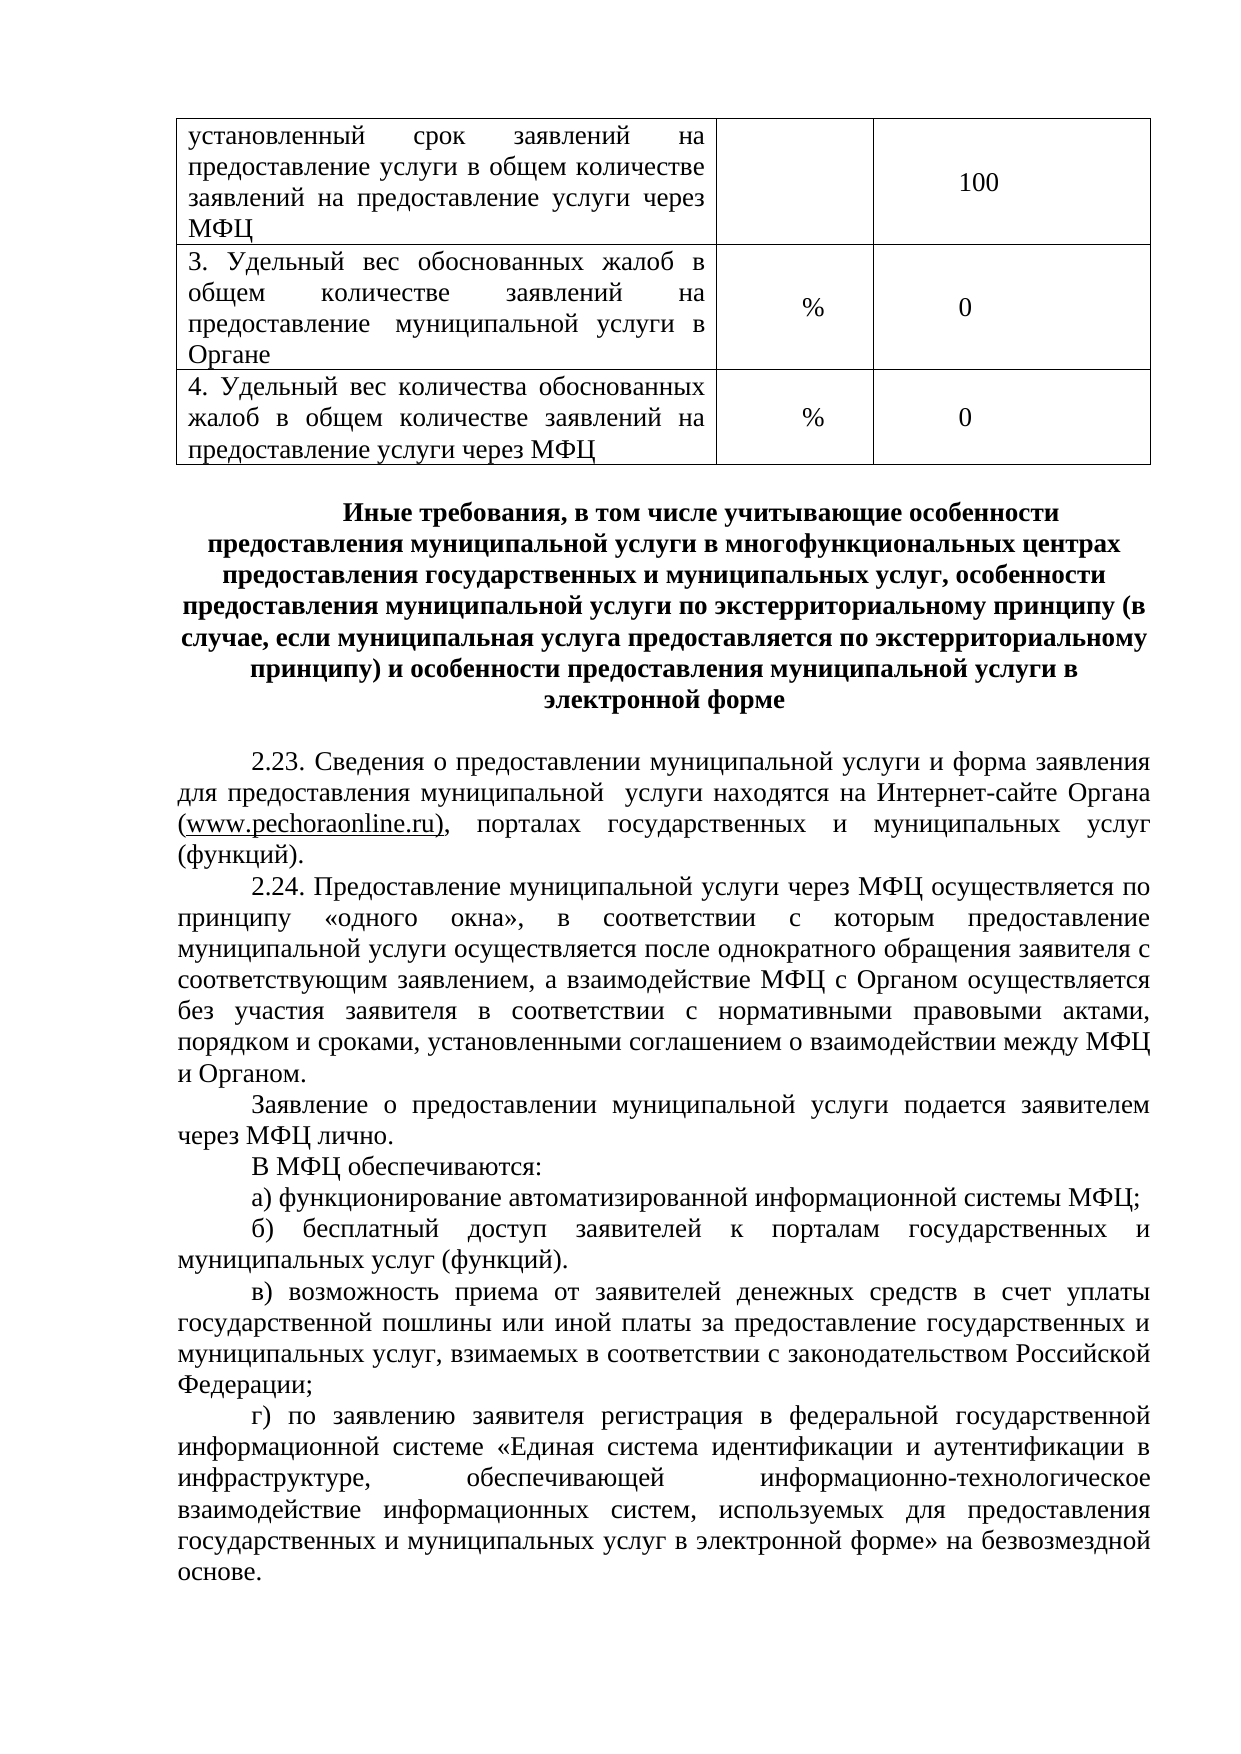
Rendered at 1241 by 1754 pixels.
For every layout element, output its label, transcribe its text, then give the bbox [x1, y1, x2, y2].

text Заявление о предоставлении муниципальной услуги подается заявителем через МФЦ лично. [177, 1088, 1152, 1150]
table_cell 0 [874, 245, 1150, 369]
text в) возможность приема от заявителей денежных средств в счет уплаты государственной пошлины или иной платы за предоставление государственных и муниципальных услуг, взимаемых в соответствии с законодательством Российской Федерации; [177, 1275, 1152, 1399]
text Иные требования, в том числе учитывающие особенности предоставления муниципальной услуги в многофункциональных центрах предоставления государственных и муниципальных услуг, особенности предоставления муниципальной услуги по экстерриториальному принципу (в случае, если муниципальная услуга предоставляется по экстерриториальному принципу) и особенности предоставления муниципальной услуги в электронной форме [177, 496, 1152, 714]
table_cell 100 [874, 119, 1150, 244]
table_cell % [717, 119, 873, 244]
text г) по заявлению заявителя регистрация в федеральной государственной информационной системе «Единая система идентификации и аутентификации в инфраструктуре, обеспечивающей информационно-технологическое взаимодействие информационных систем, используемых для предоставления государственных и муниципальных услуг в электронной форме» на безвозмездной основе. [177, 1399, 1152, 1586]
text а) функционирование автоматизированной информационной системы МФЦ; [177, 1181, 1152, 1212]
table_cell % [717, 370, 873, 464]
table_cell 0 [874, 370, 1150, 464]
text 2.24. Предоставление муниципальной услуги через МФЦ осуществляется по принципу «одного окна», в соответствии с которым предоставление муниципальной услуги осуществляется после однократного обращения заявителя с соответствующим заявлением, а взаимодействие МФЦ с Органом осуществляется без участия заявителя в соответствии с нормативными правовыми актами, порядком и сроками, установленными соглашением о взаимодействии между МФЦ и Органом. [177, 870, 1152, 1088]
table_cell 3. Удельный вес обоснованных жалоб в общем количестве заявлений на предоставление муниципальной услуги в Органе [177, 245, 716, 369]
text б) бесплатный доступ заявителей к порталам государственных и муниципальных услуг (функций). [177, 1212, 1152, 1275]
text В МФЦ обеспечиваются: [177, 1150, 1152, 1181]
table_cell % [717, 245, 873, 369]
table_cell 4. Удельный вес количества обоснованных жалоб в общем количестве заявлений на предоставление услуги через МФЦ [177, 370, 716, 464]
text 2.23. Сведения о предоставлении муниципальной услуги и форма заявления для предоставления муниципальной услуги находятся на Интернет-сайте Органа (www.pechoraonline.ru), порталах государственных и муниципальных услуг (функций). [177, 745, 1152, 870]
